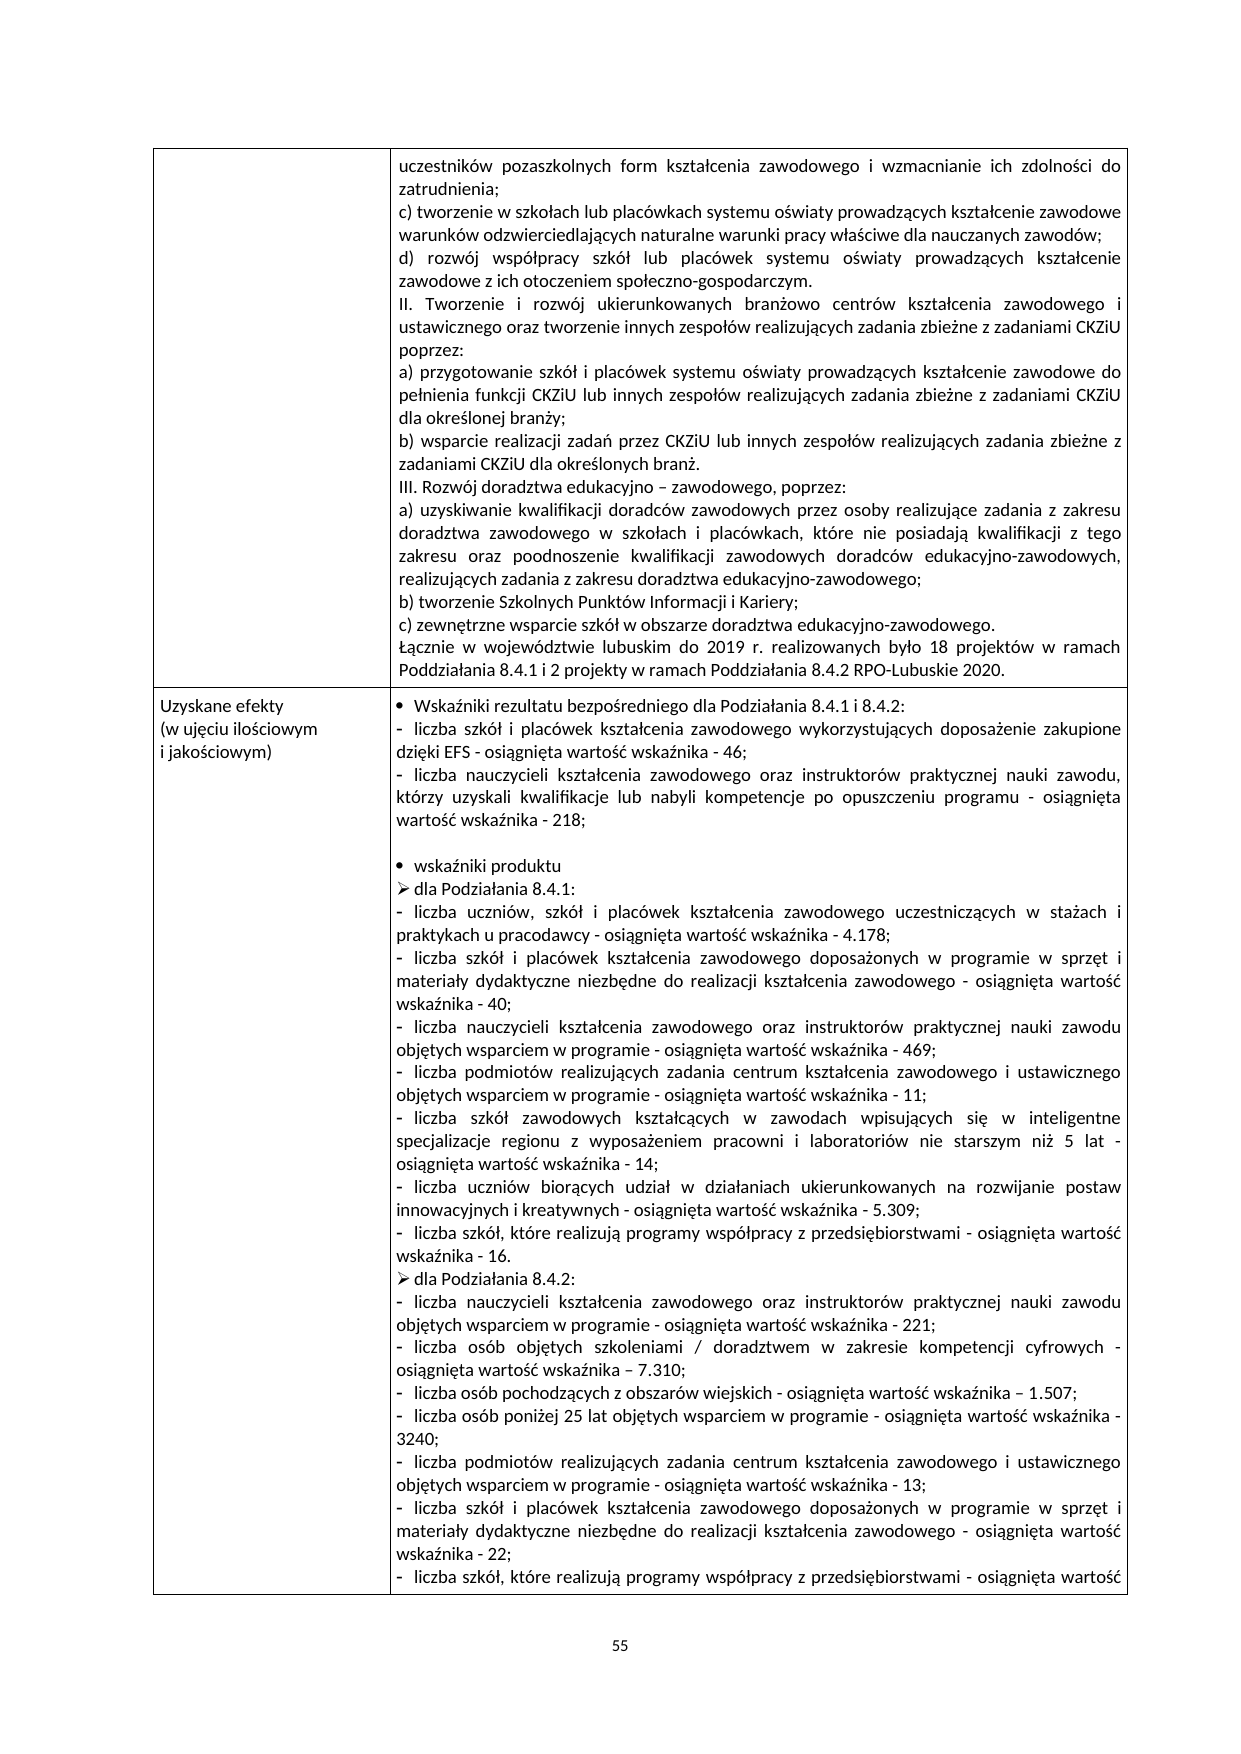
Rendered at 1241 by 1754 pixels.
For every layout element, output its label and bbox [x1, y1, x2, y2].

table_cell [154, 149, 390, 687]
table_cell [391, 149, 1127, 687]
table_cell [154, 688, 390, 1593]
table_cell [391, 688, 1127, 1593]
